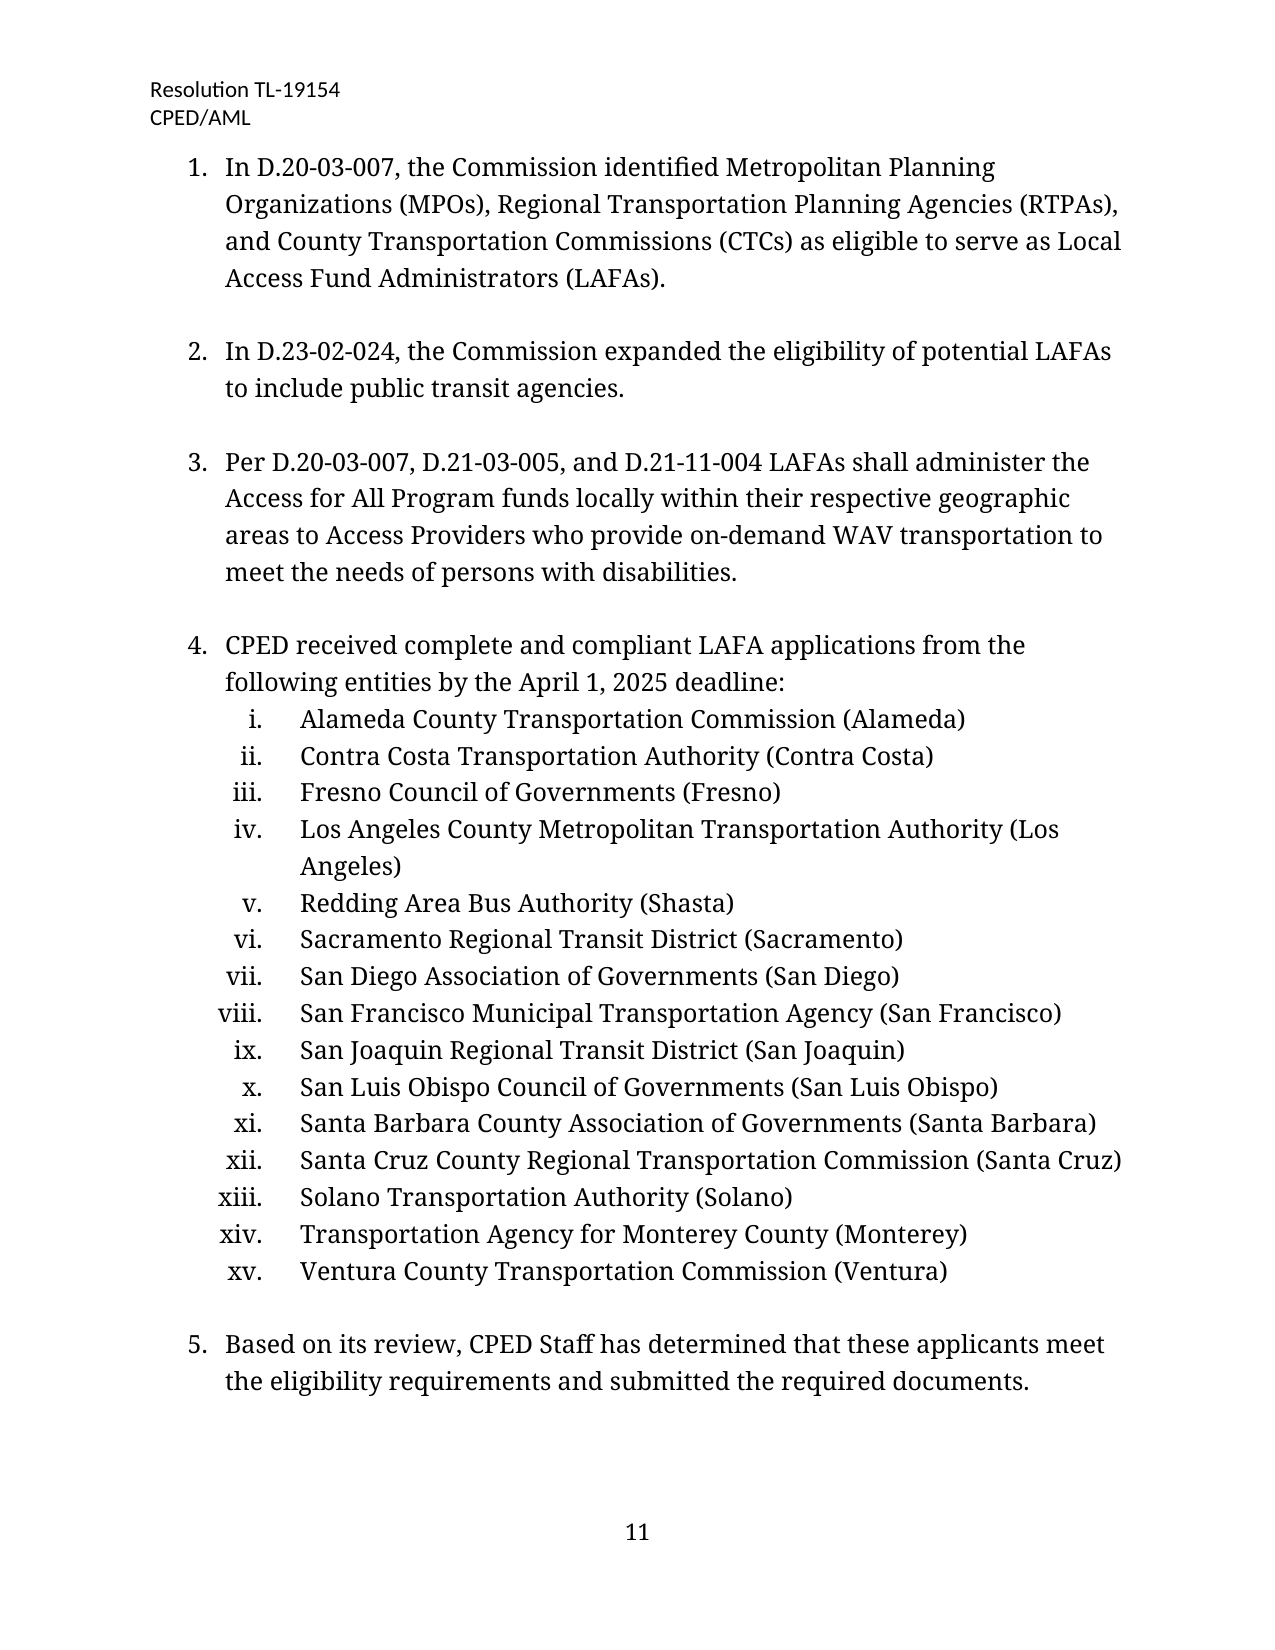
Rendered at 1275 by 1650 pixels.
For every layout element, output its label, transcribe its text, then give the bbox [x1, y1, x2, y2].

list Redding Area Bus Authority (Shasta) [262, 885, 1125, 919]
list Santa Barbara County Association of Governments (Santa Barbara) [262, 1106, 1125, 1140]
list San Diego Association of Governments (San Diego) [262, 959, 1125, 993]
list Transportation Agency for Monterey County (Monterey) [262, 1216, 1125, 1250]
list Los Angeles County Metropolitan Transportation Authority (Los Angeles) [262, 812, 1125, 883]
list Ventura County Transportation Commission (Ventura) [262, 1253, 1125, 1287]
list Alameda County Transportation Commission (Alameda) [262, 702, 1125, 736]
list San Joaquin Regional Transit District (San Joaquin) [262, 1032, 1125, 1067]
list Contra Costa Transportation Authority (Contra Costa) [262, 738, 1125, 772]
list Solano Transportation Authority (Solano) [262, 1179, 1125, 1214]
list In D.20-03-007, the Commission identified Metropolitan Planning Organizations (MPOs), Regional Transportation Planning Agencies (RTPAs), and County Transportation Commissions (CTCs) as eligible to serve as Local Access Fund Administrators (LAFAs). [187, 150, 1125, 294]
list San Luis Obispo Council of Governments (San Luis Obispo) [262, 1069, 1125, 1103]
list San Francisco Municipal Transportation Agency (San Francisco) [262, 996, 1125, 1030]
list CPED received complete and compliant LAFA applications from the following entities by the April 1, 2025 deadline: [187, 628, 1125, 699]
list Based on its review, CPED Staff has determined that these applicants meet the eligibility requirements and submitted the required documents. [187, 1327, 1125, 1397]
list Santa Cruz County Regional Transportation Commission (Santa Cruz) [262, 1143, 1125, 1177]
list In D.23-02-024, the Commission expanded the eligibility of potential LAFAs to include public transit agencies. [187, 334, 1125, 405]
list Fresno Council of Governments (Fresno) [262, 775, 1125, 809]
list Sacramento Regional Transit District (Sacramento) [262, 922, 1125, 956]
list Per D.20-03-007, D.21-03-005, and D.21-11-004 LAFAs shall administer the Access for All Program funds locally within their respective geographic areas to Access Providers who provide on-demand WAV transportation to meet the needs of persons with disabilities. [187, 444, 1125, 588]
